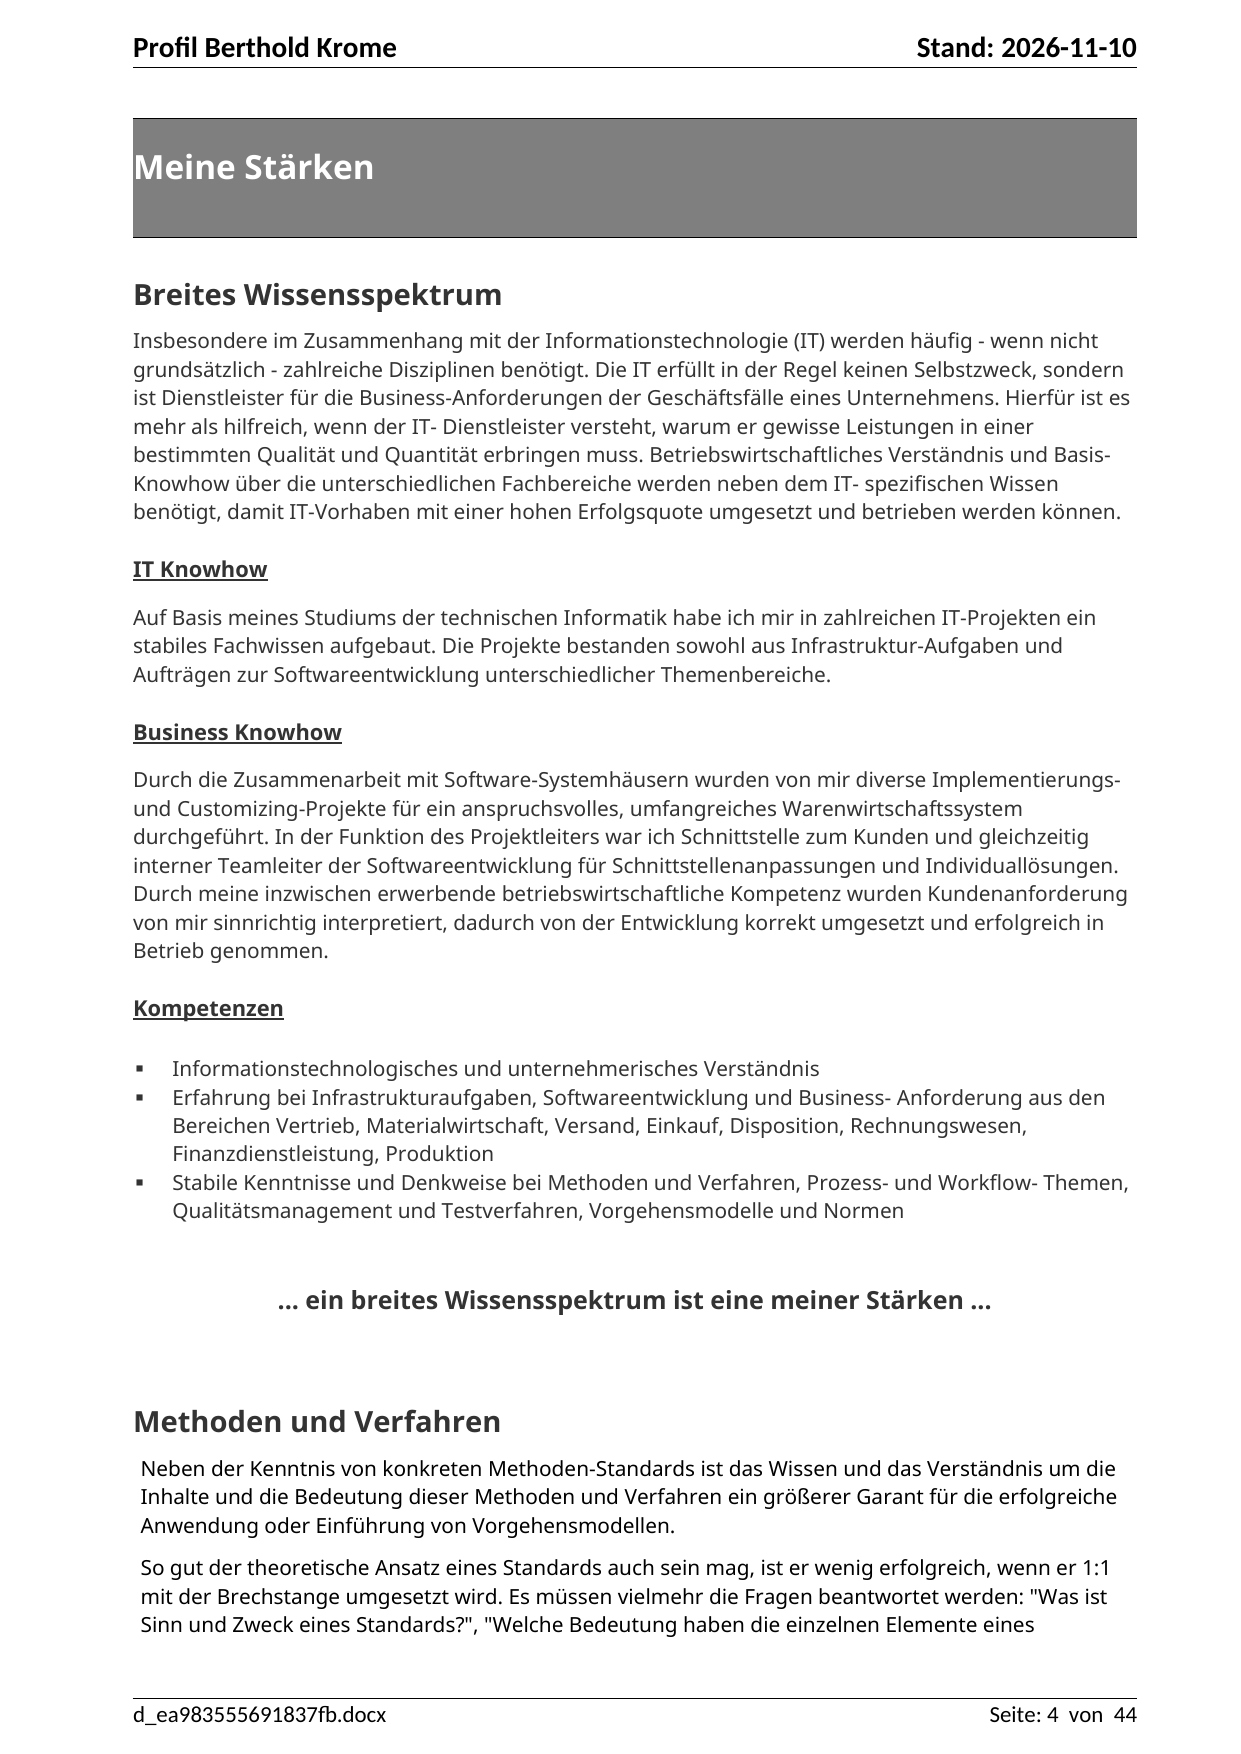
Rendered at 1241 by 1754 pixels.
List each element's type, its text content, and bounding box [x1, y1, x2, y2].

text Neben der Kenntnis von konkreten Methoden-Standards ist das Wissen und das Verständnis um die Inhalte und die Bedeutung dieser Methoden und Verfahren ein größerer Garant für die erfolgreiche Anwendung oder Einführung von Vorgehensmodellen. [140, 1454, 1137, 1539]
list Informationstechnologisches und unternehmerisches Verständnis [134, 1054, 1137, 1083]
text ... ein breites Wissensspektrum ist eine meiner Stärken ... [133, 1282, 1137, 1316]
subtitle Meine Stärken [133, 119, 1137, 237]
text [140, 1553, 1137, 1639]
text Breites Wissensspektrum [133, 274, 1137, 314]
text Kompetenzen [133, 993, 1137, 1023]
list Erfahrung bei Infrastrukturaufgaben, Softwareentwicklung und Business- Anforderung aus den Bereichen Vertrieb, Materialwirtschaft, Versand, Einkauf, Disposition, Rechnungswesen, Finanzdienstleistung, Produktion [134, 1083, 1137, 1168]
text Durch die Zusammenarbeit mit Software-Systemhäusern wurden von mir diverse Implementierungs- und Customizing-Projekte für ein anspruchsvolles, umfangreiches Warenwirtschaftssystem durchgeführt. In der Funktion des Projektleiters war ich Schnittstelle zum Kunden und gleichzeitig interner Teamleiter der Softwareentwicklung für Schnittstellenanpassungen und Individuallösungen. Durch meine inzwischen erwerbende betriebswirtschaftliche Kompetenz wurden Kundenanforderung von mir sinnrichtig interpretiert, dadurch von der Entwicklung korrekt umgesetzt und erfolgreich in Betrieb genommen. [133, 765, 1137, 964]
text Insbesondere im Zusammenhang mit der Informationstechnologie (IT) werden häufig - wenn nicht grundsätzlich - zahlreiche Disziplinen benötigt. Die IT erfüllt in der Regel keinen Selbstzweck, sondern ist Dienstleister für die Business-Anforderungen der Geschäftsfälle eines Unternehmens. Hierfür ist es mehr als hilfreich, wenn der IT- Dienstleister versteht, warum er gewisse Leistungen in einer bestimmten Qualität und Quantität erbringen muss. Betriebswirtschaftliches Verständnis und Basis-Knowhow über die unterschiedlichen Fachbereiche werden neben dem IT- spezifischen Wissen benötigt, damit IT-Vorhaben mit einer hohen Erfolgsquote umgesetzt und betrieben werden können. [133, 327, 1137, 526]
text Business Knowhow [133, 717, 1137, 746]
list Stabile Kenntnisse und Denkweise bei Methoden und Verfahren, Prozess- und Workflow- Themen, Qualitätsmanagement und Testverfahren, Vorgehensmodelle und Normen [134, 1168, 1137, 1225]
text IT Knowhow [133, 554, 1137, 584]
text Methoden und Verfahren [133, 1402, 1137, 1441]
text Auf Basis meines Studiums der technischen Informatik habe ich mir in zahlreichen IT-Projekten ein stabiles Fachwissen aufgebaut. Die Projekte bestanden sowohl aus Infrastruktur-Aufgaben und Aufträgen zur Softwareentwicklung unterschiedlicher Themenbereiche. [133, 603, 1137, 688]
